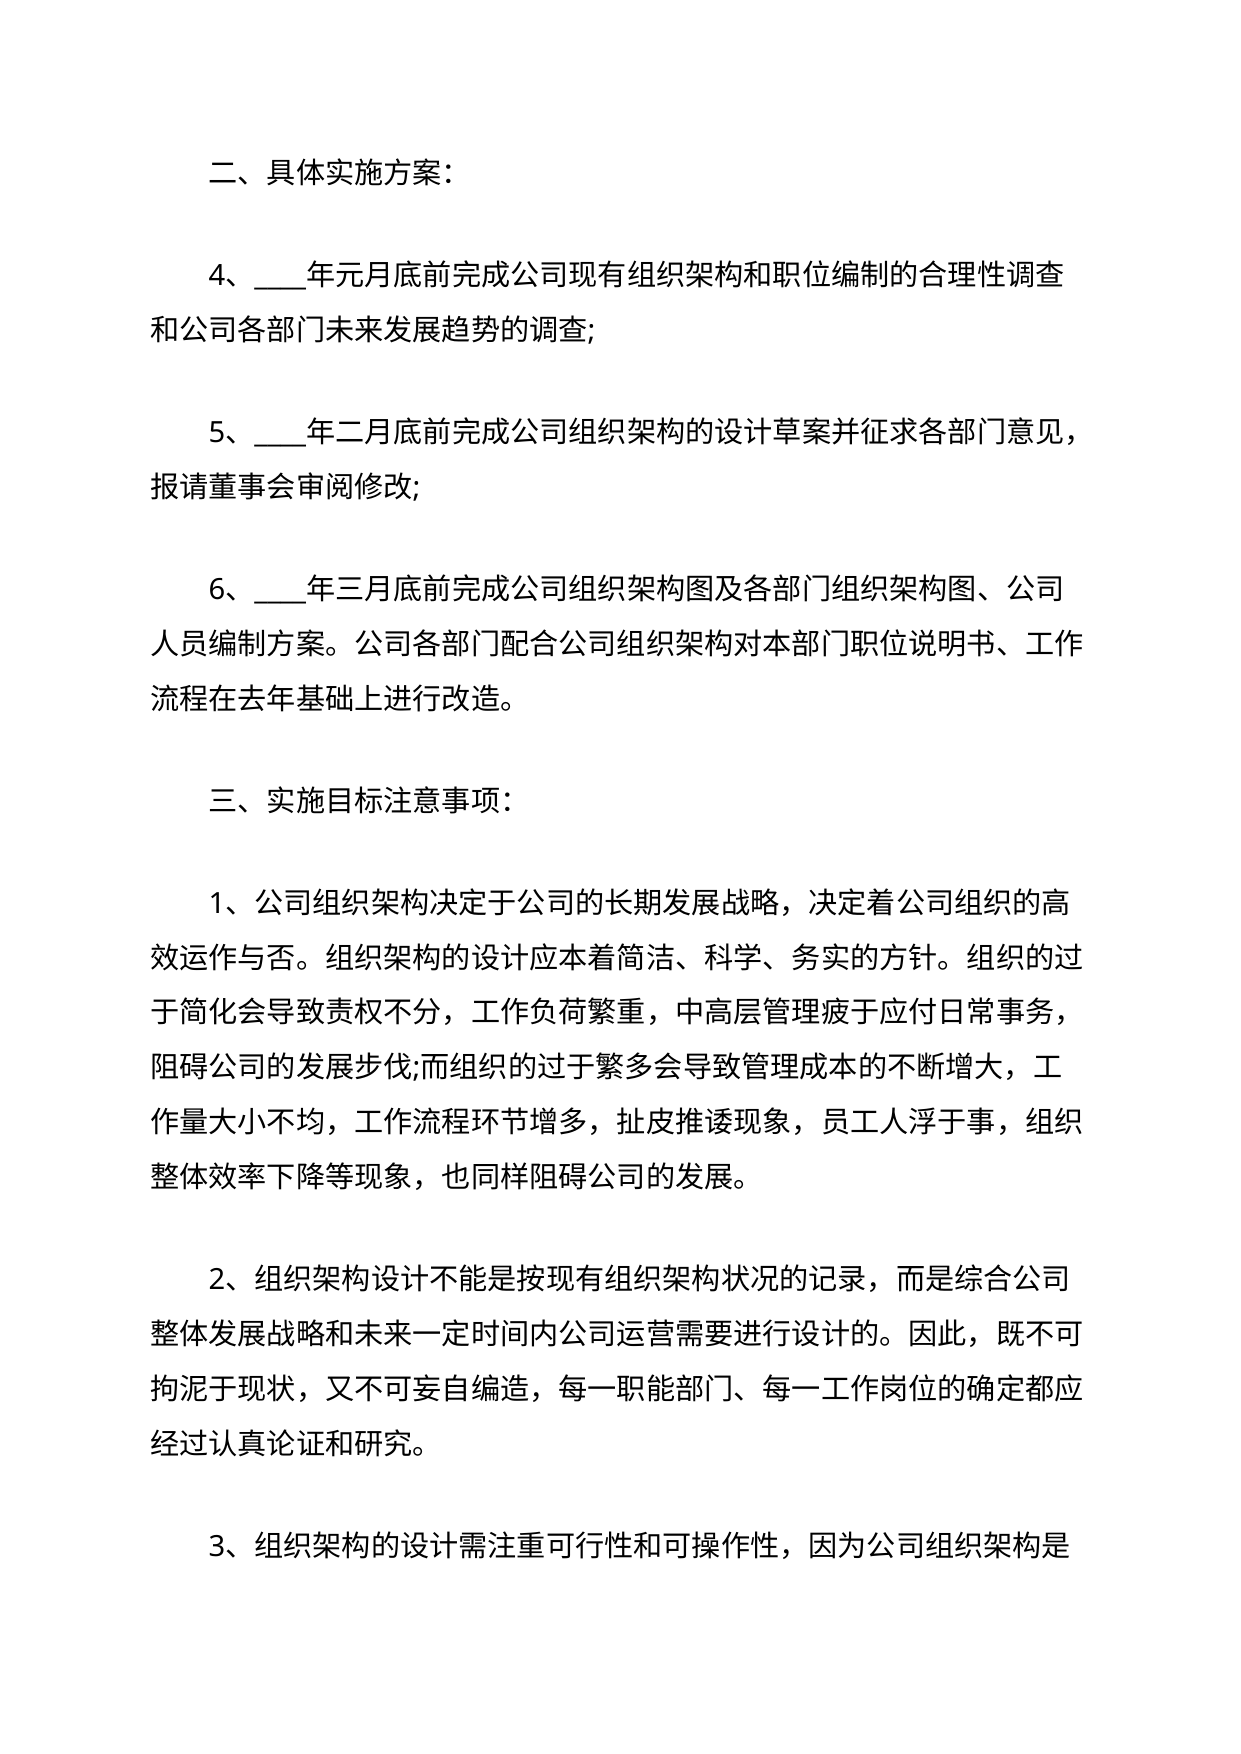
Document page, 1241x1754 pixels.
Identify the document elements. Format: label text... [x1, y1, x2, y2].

text 5、____年二月底前完成公司组织架构的设计草案并征求各部门意见，报请董事会审阅修改; [150, 409, 1090, 506]
text 4、____年元月底前完成公司现有组织架构和职位编制的合理性调查和公司各部门未来发展趋势的调查; [150, 252, 1090, 349]
text 6、____年三月底前完成公司组织架构图及各部门组织架构图、公司人员编制方案。公司各部门配合公司组织架构对本部门职位说明书、工作流程在去年基础上进行改造。 [150, 566, 1090, 718]
text 2、组织架构设计不能是按现有组织架构状况的记录，而是综合公司整体发展战略和未来一定时间内公司运营需要进行设计的。因此，既不可拘泥于现状，又不可妄自编造，每一职能部门、每一工作岗位的确定都应经过认真论证和研究。 [150, 1256, 1090, 1463]
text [150, 1522, 1090, 1564]
text 二、具体实施方案： [150, 150, 1090, 192]
text 三、实施目标注意事项： [150, 777, 1090, 820]
text 1、公司组织架构决定于公司的长期发展战略，决定着公司组织的高效运作与否。组织架构的设计应本着简洁、科学、务实的方针。组织的过于简化会导致责权不分，工作负荷繁重，中高层管理疲于应付日常事务，阻碍公司的发展步伐;而组织的过于繁多会导致管理成本的不断增大，工作量大小不均，工作流程环节增多，扯皮推诿现象，员工人浮于事，组织整体效率下降等现象，也同样阻碍公司的发展。 [150, 879, 1090, 1196]
